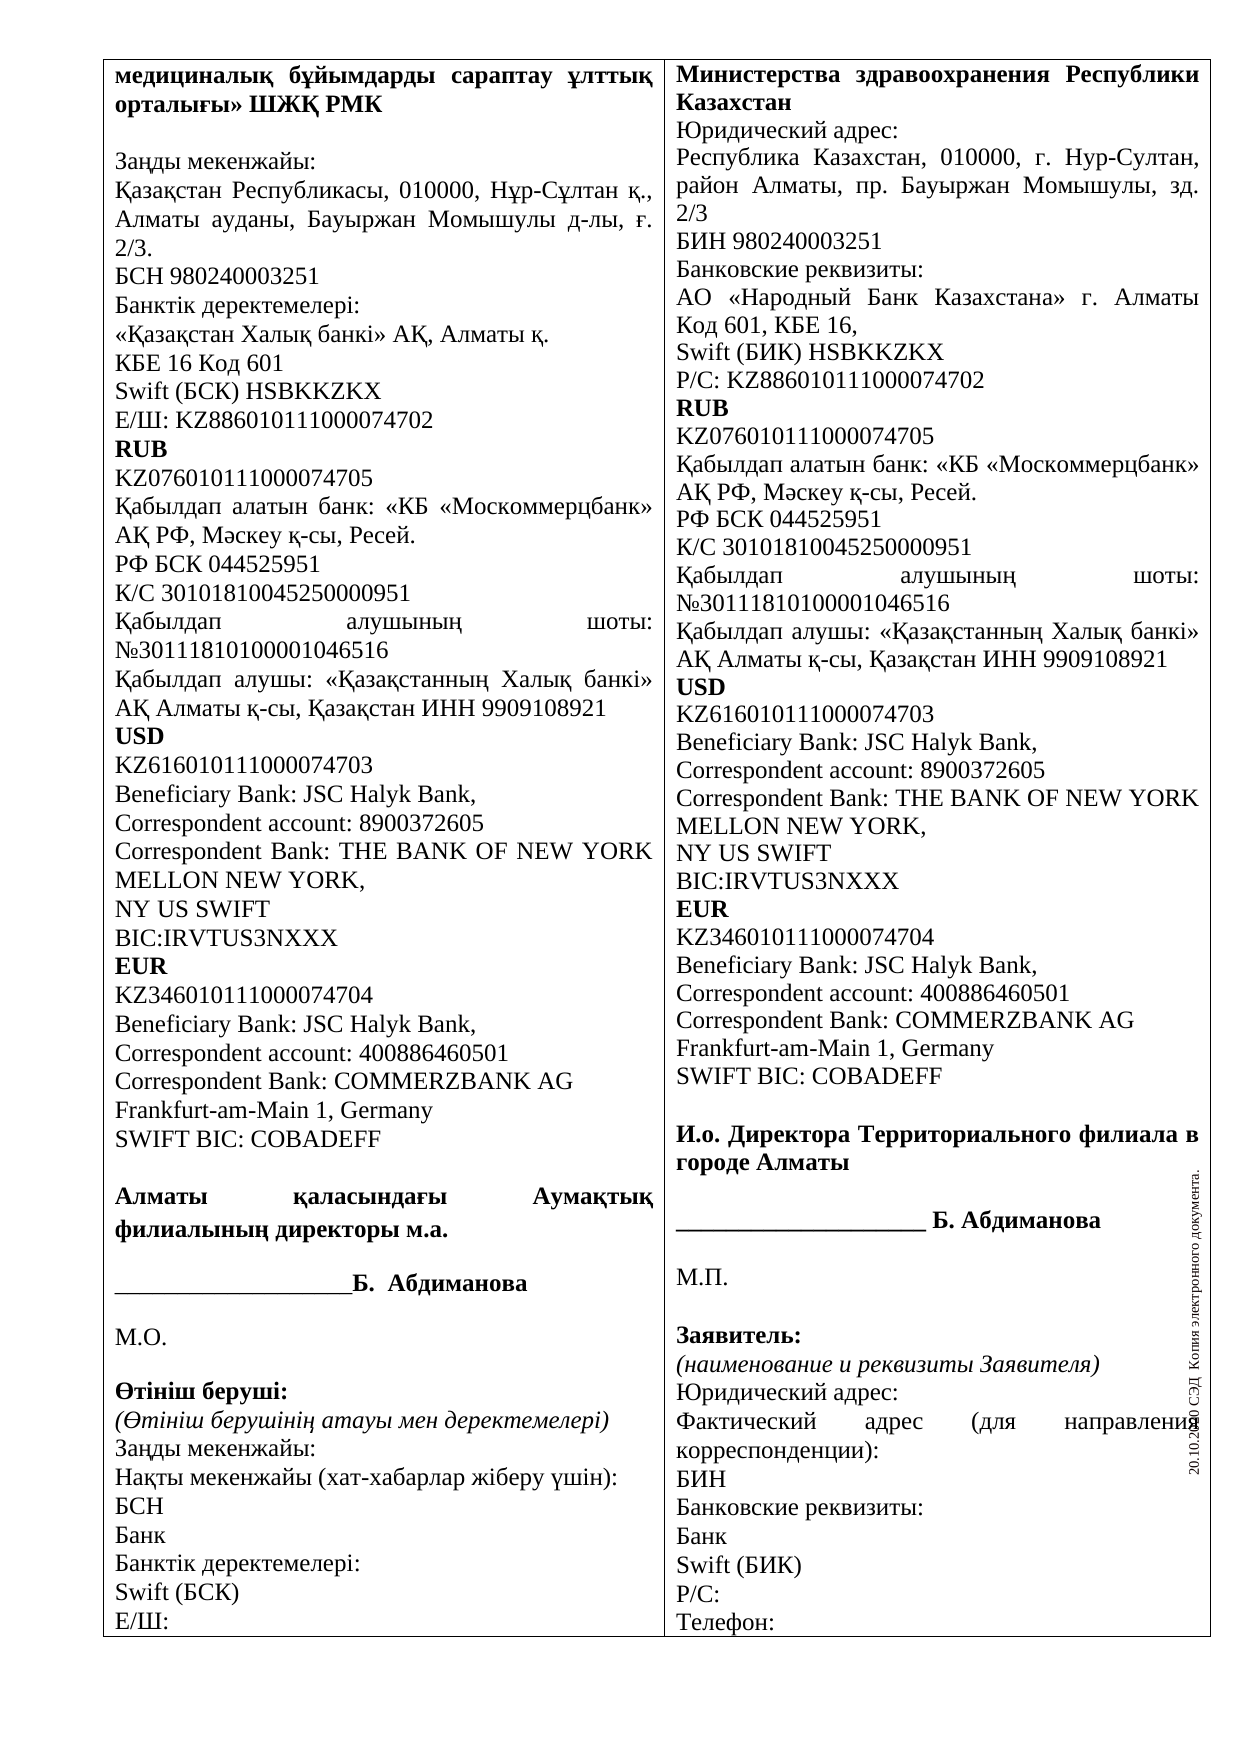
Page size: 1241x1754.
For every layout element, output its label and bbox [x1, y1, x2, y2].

table_cell [104, 60, 664, 1636]
table_cell [665, 60, 1210, 1636]
